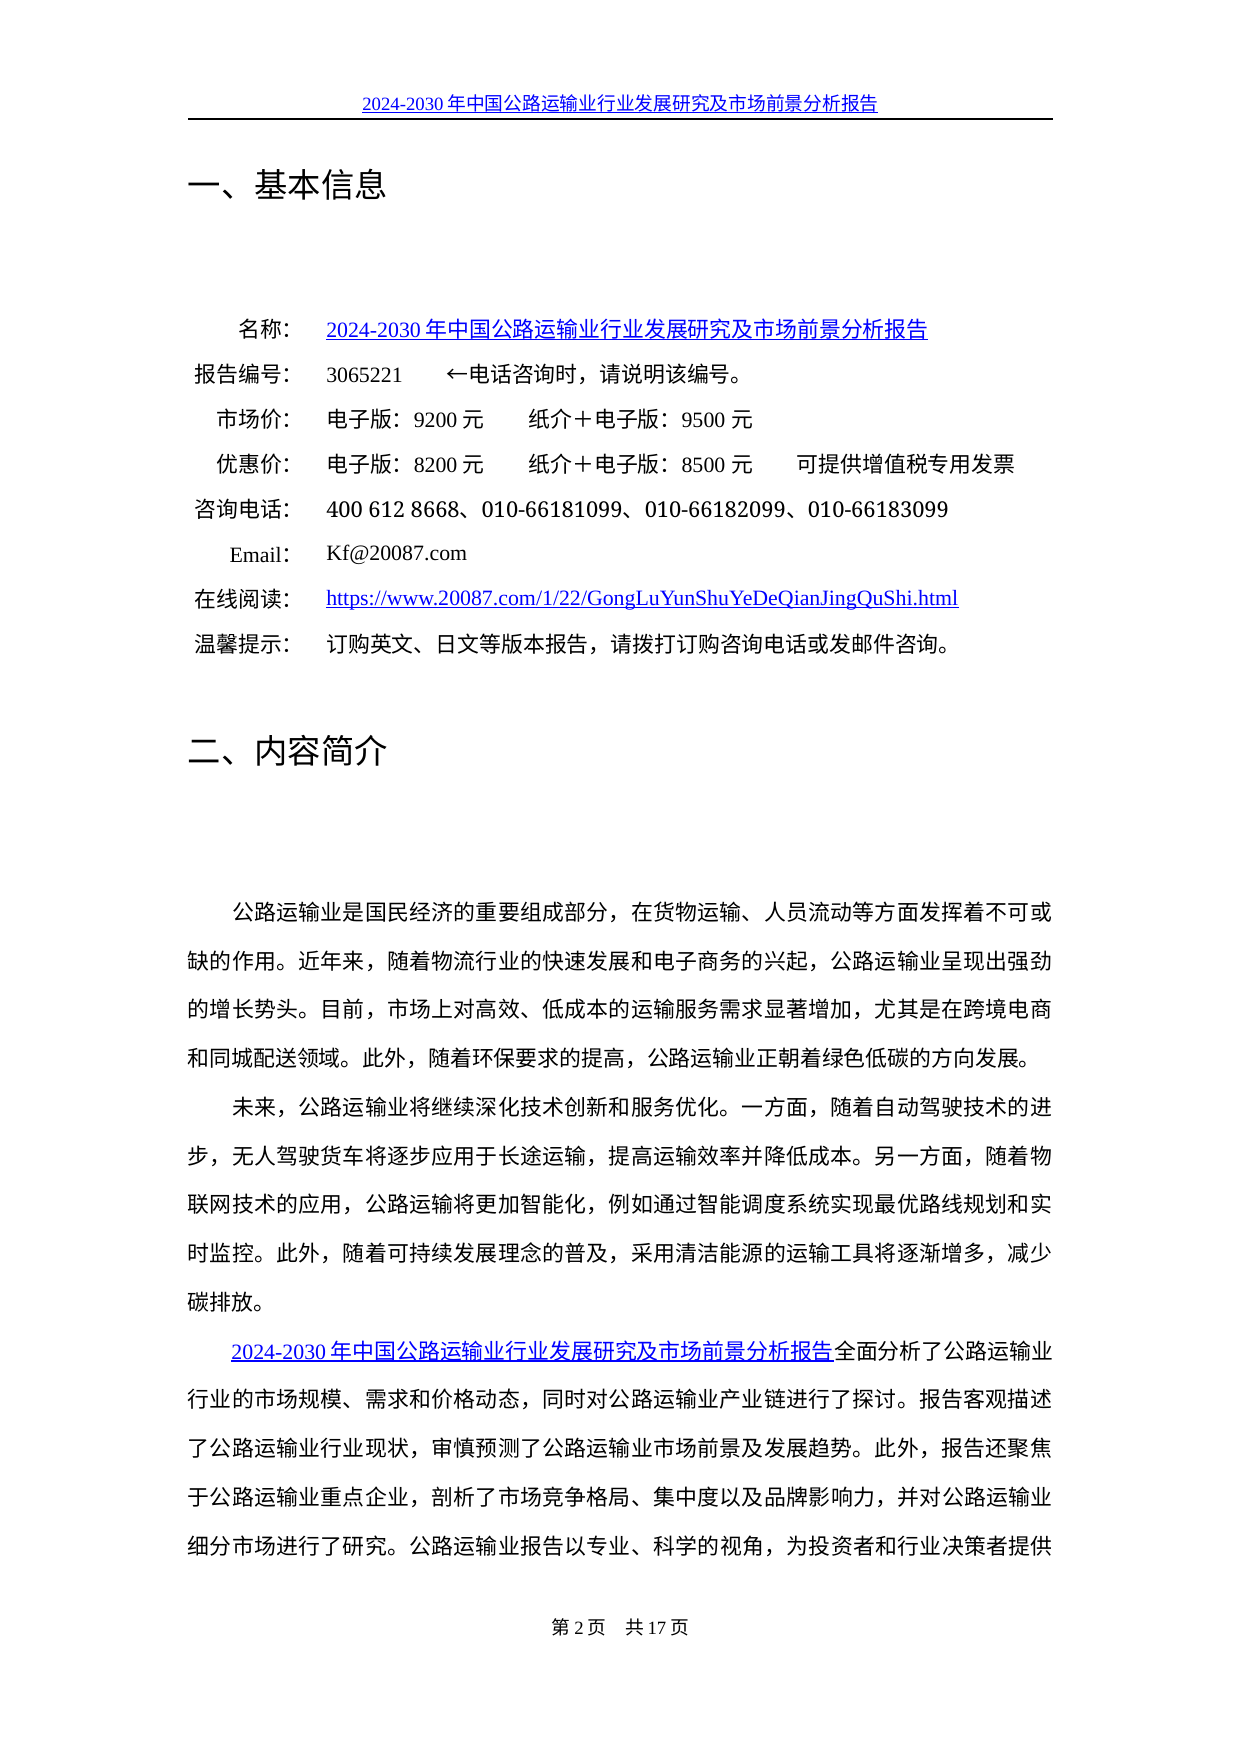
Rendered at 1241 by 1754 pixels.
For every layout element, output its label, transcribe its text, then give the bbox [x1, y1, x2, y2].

table_cell [315, 582, 1073, 627]
table_cell 电子版：9200 元 纸介＋电子版：9500 元 [315, 402, 1073, 447]
table_cell 市场价： [167, 402, 315, 447]
table_cell Email： [167, 537, 315, 582]
table_header 2024-2030年中国公路运输业行业发展研究及市场前景分析报告 [315, 312, 1073, 357]
table_cell 优惠价： [167, 447, 315, 492]
table_cell 400 612 8668、010-66181099、010-66182099、010-66183099 [315, 492, 1073, 537]
table_cell 在线阅读： [167, 582, 315, 627]
table_cell 报告编号： [167, 357, 315, 402]
title 一、基本信息 [187, 150, 1053, 215]
table_cell 温馨提示： [167, 627, 315, 672]
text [187, 894, 1053, 1561]
table_header 名称： [167, 312, 315, 357]
table_cell 订购英文、日文等版本报告，请拨打订购咨询电话或发邮件咨询。 [315, 627, 1073, 672]
table_cell 3065221 ←电话咨询时，请说明该编号。 [315, 357, 1073, 402]
table_cell 电子版：8200 元 纸介＋电子版：8500 元 可提供增值税专用发票 [315, 447, 1073, 492]
table_cell Kf@20087.com [315, 537, 1073, 582]
table_cell 咨询电话： [167, 492, 315, 537]
title 二、内容简介 [187, 717, 1053, 782]
